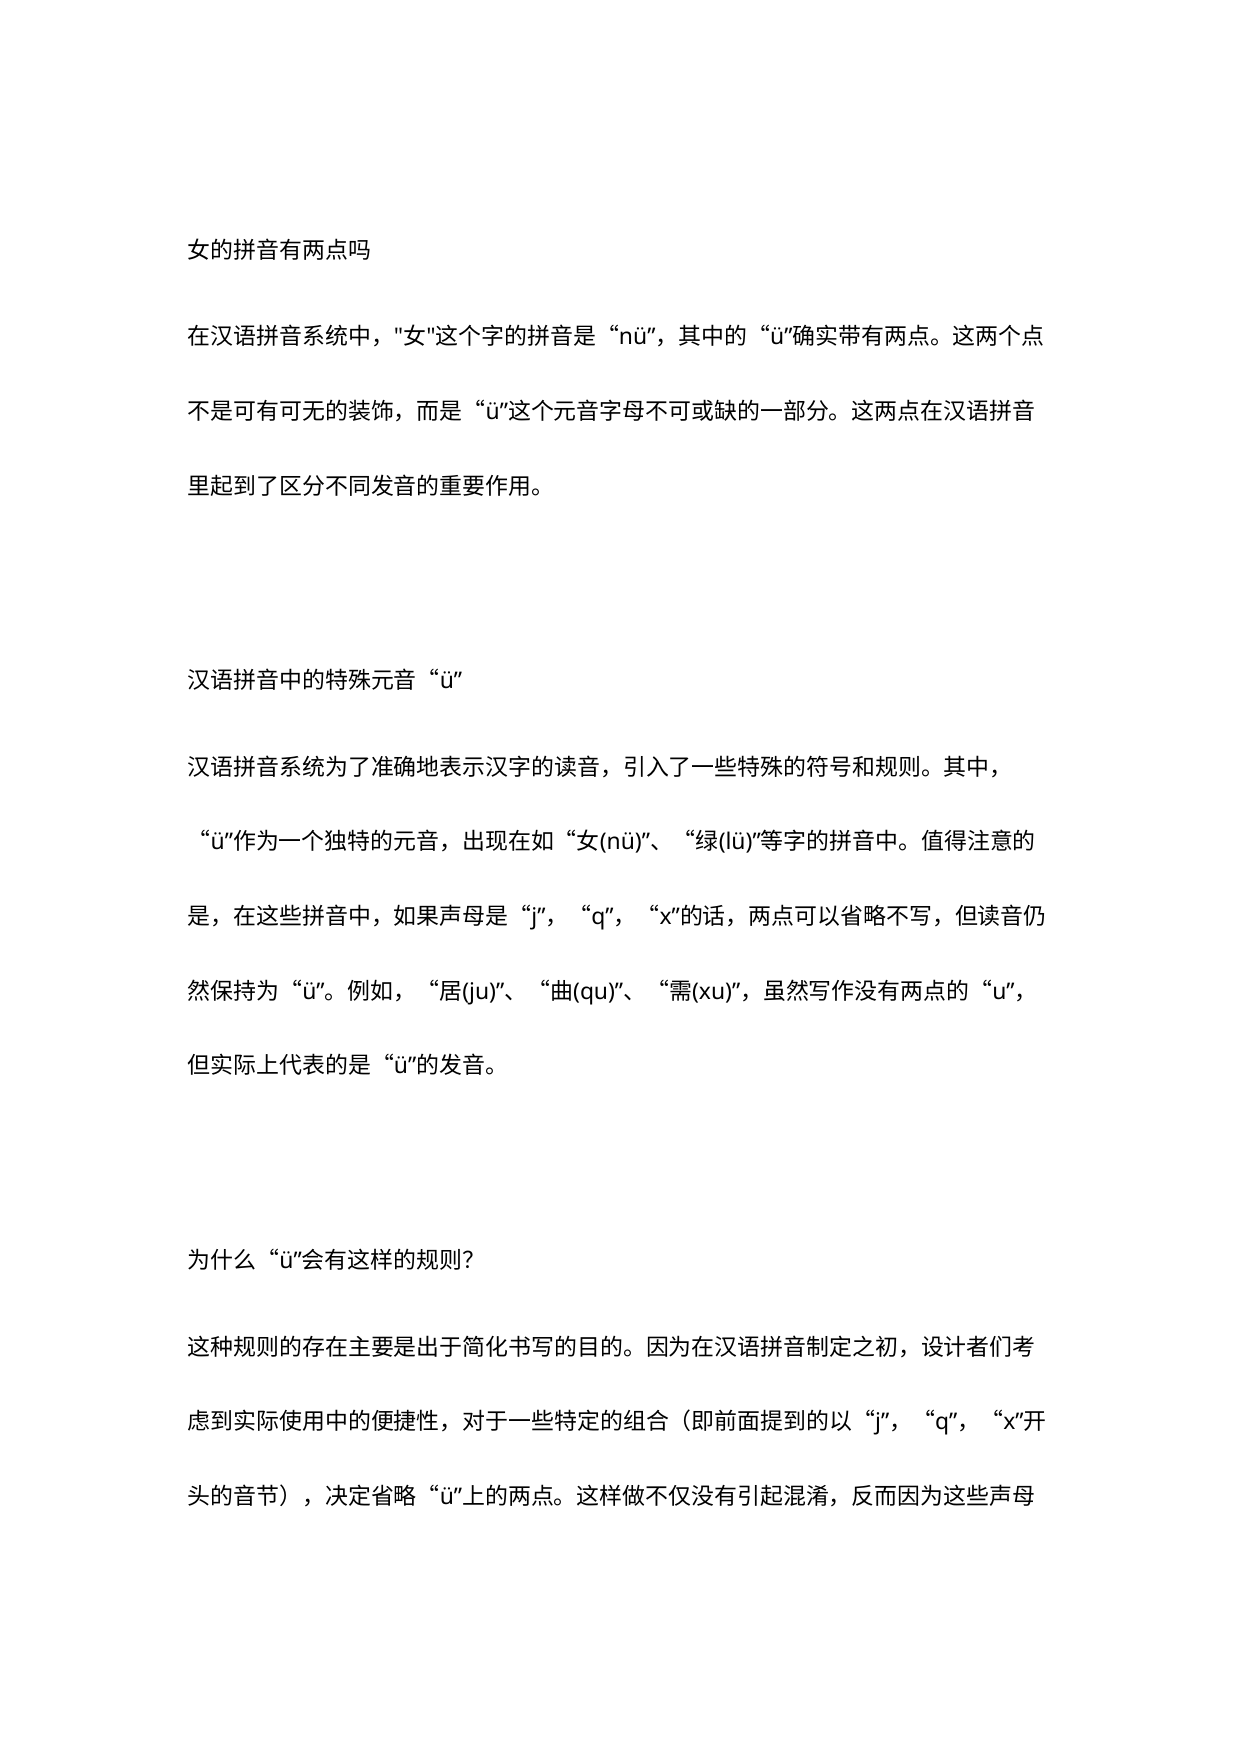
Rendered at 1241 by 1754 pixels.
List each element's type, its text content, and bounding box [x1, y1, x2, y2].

text 汉语拼音系统为了准确地表示汉字的读音，引入了一些特殊的符号和规则。其中，“ü”作为一个独特的元音，出现在如“女(nü)”、“绿(lü)”等字的拼音中。值得注意的是，在这些拼音中，如果声母是“j”，“q”，“x”的话，两点可以省略不写，但读音仍然保持为“ü”。例如，“居(ju)”、“曲(qu)”、“需(xu)”，虽然写作没有两点的“u”，但实际上代表的是“ü”的发音。 [187, 733, 1053, 1096]
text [187, 1312, 1053, 1527]
text 在汉语拼音系统中，"女"这个字的拼音是“nü”，其中的“ü”确实带有两点。这两个点不是可有可无的装饰，而是“ü”这个元音字母不可或缺的一部分。这两点在汉语拼音里起到了区分不同发音的重要作用。 [187, 302, 1053, 517]
text 汉语拼音中的特殊元音“ü” [187, 646, 1053, 711]
text 女的拼音有两点吗 [187, 216, 1053, 281]
text 为什么“ü”会有这样的规则？ [187, 1226, 1053, 1291]
